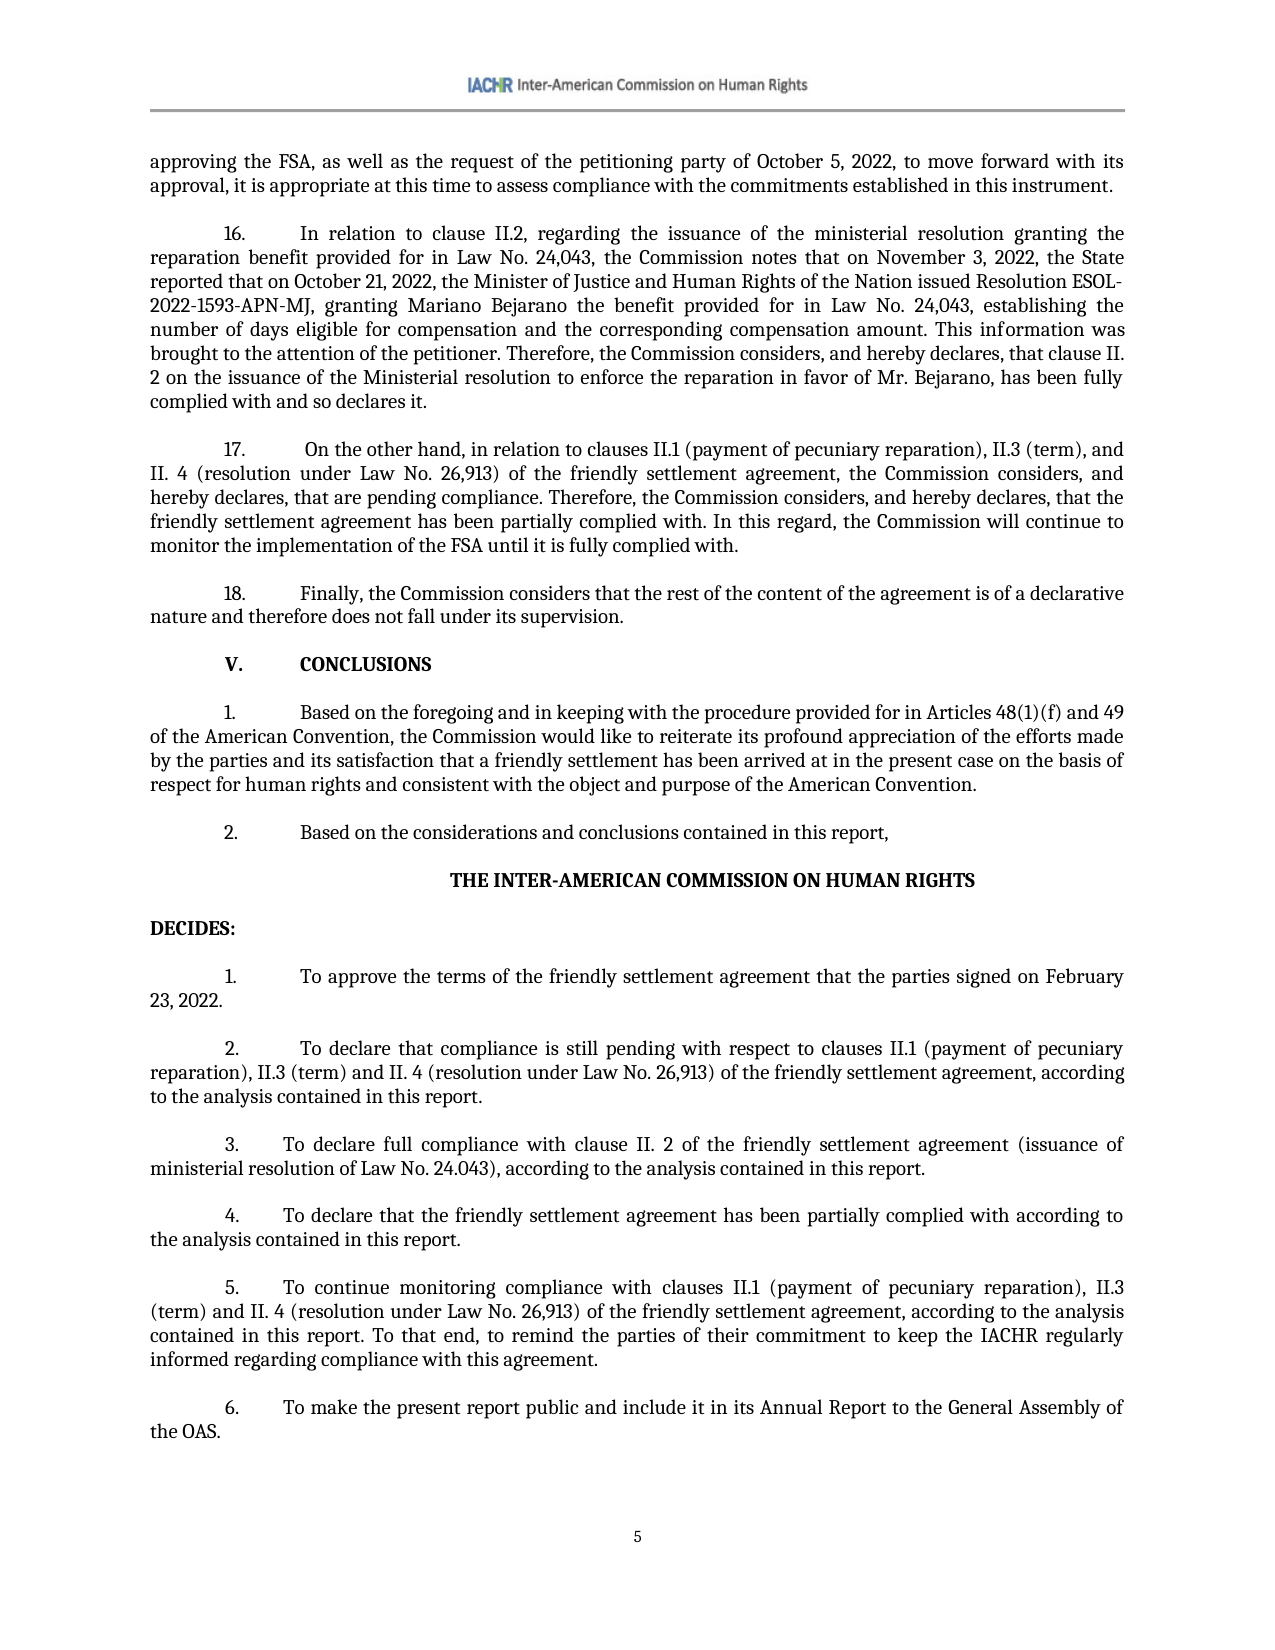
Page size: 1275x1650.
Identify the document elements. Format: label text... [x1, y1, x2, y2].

list To approve the terms of the friendly settlement agreement that the parties signed on February 23, 2022. [150, 964, 1125, 1012]
list To make the present report public and include it in its Annual Report to the General Assembly of the OAS. [150, 1396, 1125, 1444]
text 2. Based on the considerations and conclusions contained in this report, [150, 821, 1125, 845]
list To declare full compliance with clause II. 2 of the friendly settlement agreement (issuance of ministerial resolution of Law No. 24.043), according to the analysis contained in this report. [150, 1132, 1125, 1180]
list To continue monitoring compliance with clauses II.1 (payment of pecuniary reparation), II.3 (term) and II. 4 (resolution under Law No. 26,913) of the friendly settlement agreement, according to the analysis contained in this report. To that end, to remind the parties of their commitment to keep the IACHR regularly informed regarding compliance with this agreement. [150, 1276, 1125, 1372]
list To declare that compliance is still pending with respect to clauses II.1 (payment of pecuniary reparation), II.3 (term) and II. 4 (resolution under Law No. 26,913) of the friendly settlement agreement, according to the analysis contained in this report. [150, 1036, 1125, 1108]
list On the other hand, in relation to clauses II.1 (payment of pecuniary reparation), II.3 (term), and II. 4 (resolution under Law No. 26,913) of the friendly settlement agreement, the Commission considers, and hereby declares, that are pending compliance. Therefore, the Commission considers, and hereby declares, that the friendly settlement agreement has been partially complied with. In this regard, the Commission will continue to monitor the implementation of the FSA until it is fully complied with. [150, 437, 1125, 557]
picture [456, 75, 819, 95]
text 1. Based on the foregoing and in keeping with the procedure provided for in Articles 48(1)(f) and 49 of the American Convention, the Commission would like to reiterate its profound appreciation of the efforts made by the parties and its satisfaction that a friendly settlement has been arrived at in the present case on the basis of respect for human rights and consistent with the object and purpose of the American Convention. [150, 701, 1125, 797]
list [150, 150, 1125, 198]
text THE INTER-AMERICAN COMMISSION ON HUMAN RIGHTS [150, 869, 1125, 893]
list CONCLUSIONS [150, 653, 1125, 677]
list In relation to clause II.2, regarding the issuance of the ministerial resolution granting the reparation benefit provided for in Law No. 24,043, the Commission notes that on November 3, 2022, the State reported that on October 21, 2022, the Minister of Justice and Human Rights of the Nation issued Resolution ESOL-2022-1593-APN-MJ, granting Mariano Bejarano the benefit provided for in Law No. 24,043, establishing the number of days eligible for compensation and the corresponding compensation amount. This information was brought to the attention of the petitioner. Therefore, the Commission considers, and hereby declares, that clause II. 2 on the issuance of the Ministerial resolution to enforce the reparation in favor of Mr. Bejarano, has been fully complied with and so declares it. [150, 222, 1125, 413]
list Finally, the Commission considers that the rest of the content of the agreement is of a declarative nature and therefore does not fall under its supervision. [150, 581, 1125, 629]
text DECIDES: [150, 917, 1125, 941]
list To declare that the friendly settlement agreement has been partially complied with according to the analysis contained in this report. [150, 1204, 1125, 1252]
